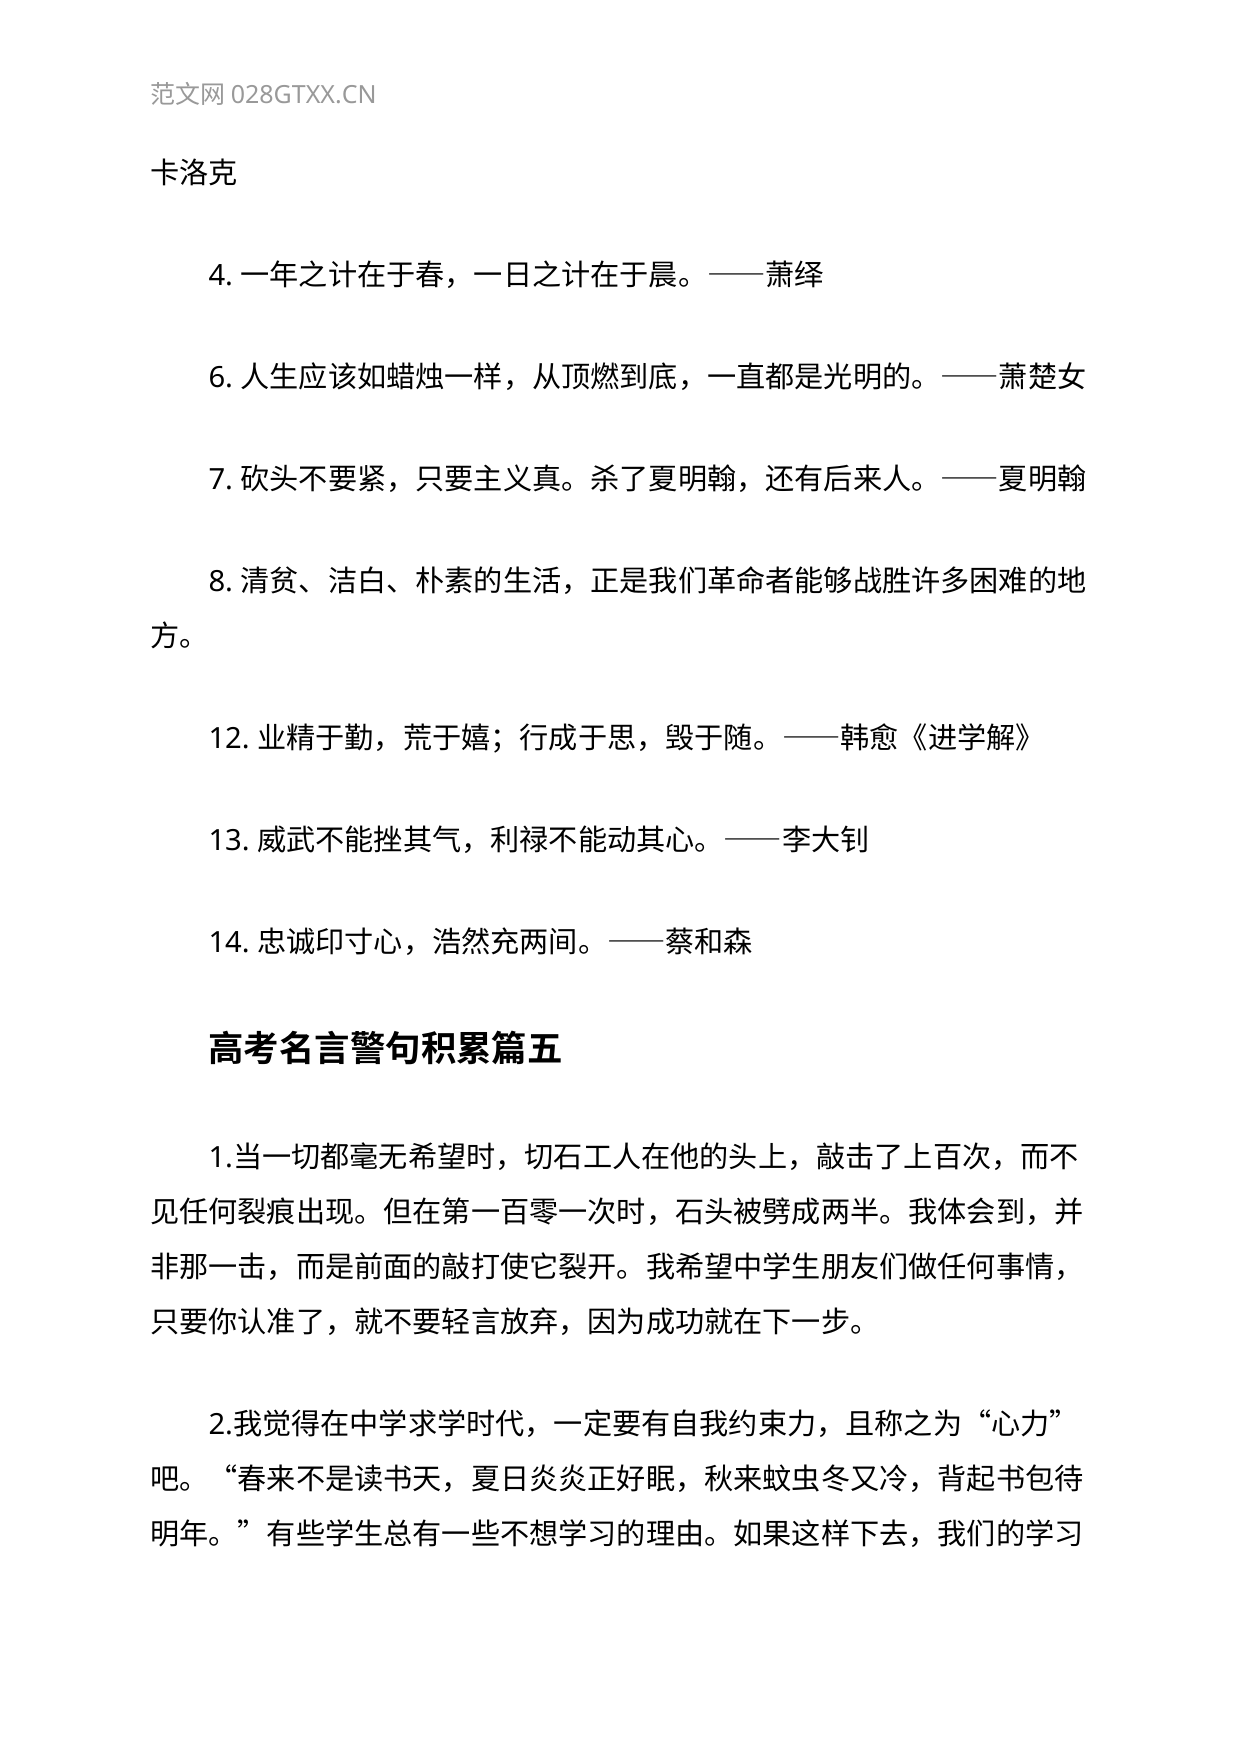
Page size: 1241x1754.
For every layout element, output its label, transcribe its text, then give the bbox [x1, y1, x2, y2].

text 14. 忠诚印寸心，浩然充两间。——蔡和森 [150, 918, 1090, 961]
text 7. 砍头不要紧，只要主义真。杀了夏明翰，还有后来人。——夏明翰 [150, 456, 1090, 498]
text 6. 人生应该如蜡烛一样，从顶燃到底，一直都是光明的。——萧楚女 [150, 354, 1090, 396]
text 13. 威武不能挫其气，利禄不能动其心。——李大钊 [150, 816, 1090, 859]
text 高考名言警句积累篇五 [150, 1020, 1090, 1072]
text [150, 150, 1090, 192]
text 12. 业精于勤，荒于嬉；行成于思，毁于随。——韩愈《进学解》 [150, 714, 1090, 757]
text 8. 清贫、洁白、朴素的生活，正是我们革命者能够战胜许多困难的地方。 [150, 558, 1090, 655]
text 4. 一年之计在于春，一日之计在于晨。——萧绎 [150, 252, 1090, 294]
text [150, 1400, 1090, 1553]
text 1.当一切都毫无希望时，切石工人在他的头上，敲击了上百次，而不见任何裂痕出现。但在第一百零一次时，石头被劈成两半。我体会到，并非那一击，而是前面的敲打使它裂开。我希望中学生朋友们做任何事情，只要你认准了，就不要轻言放弃，因为成功就在下一步。 [150, 1134, 1090, 1341]
